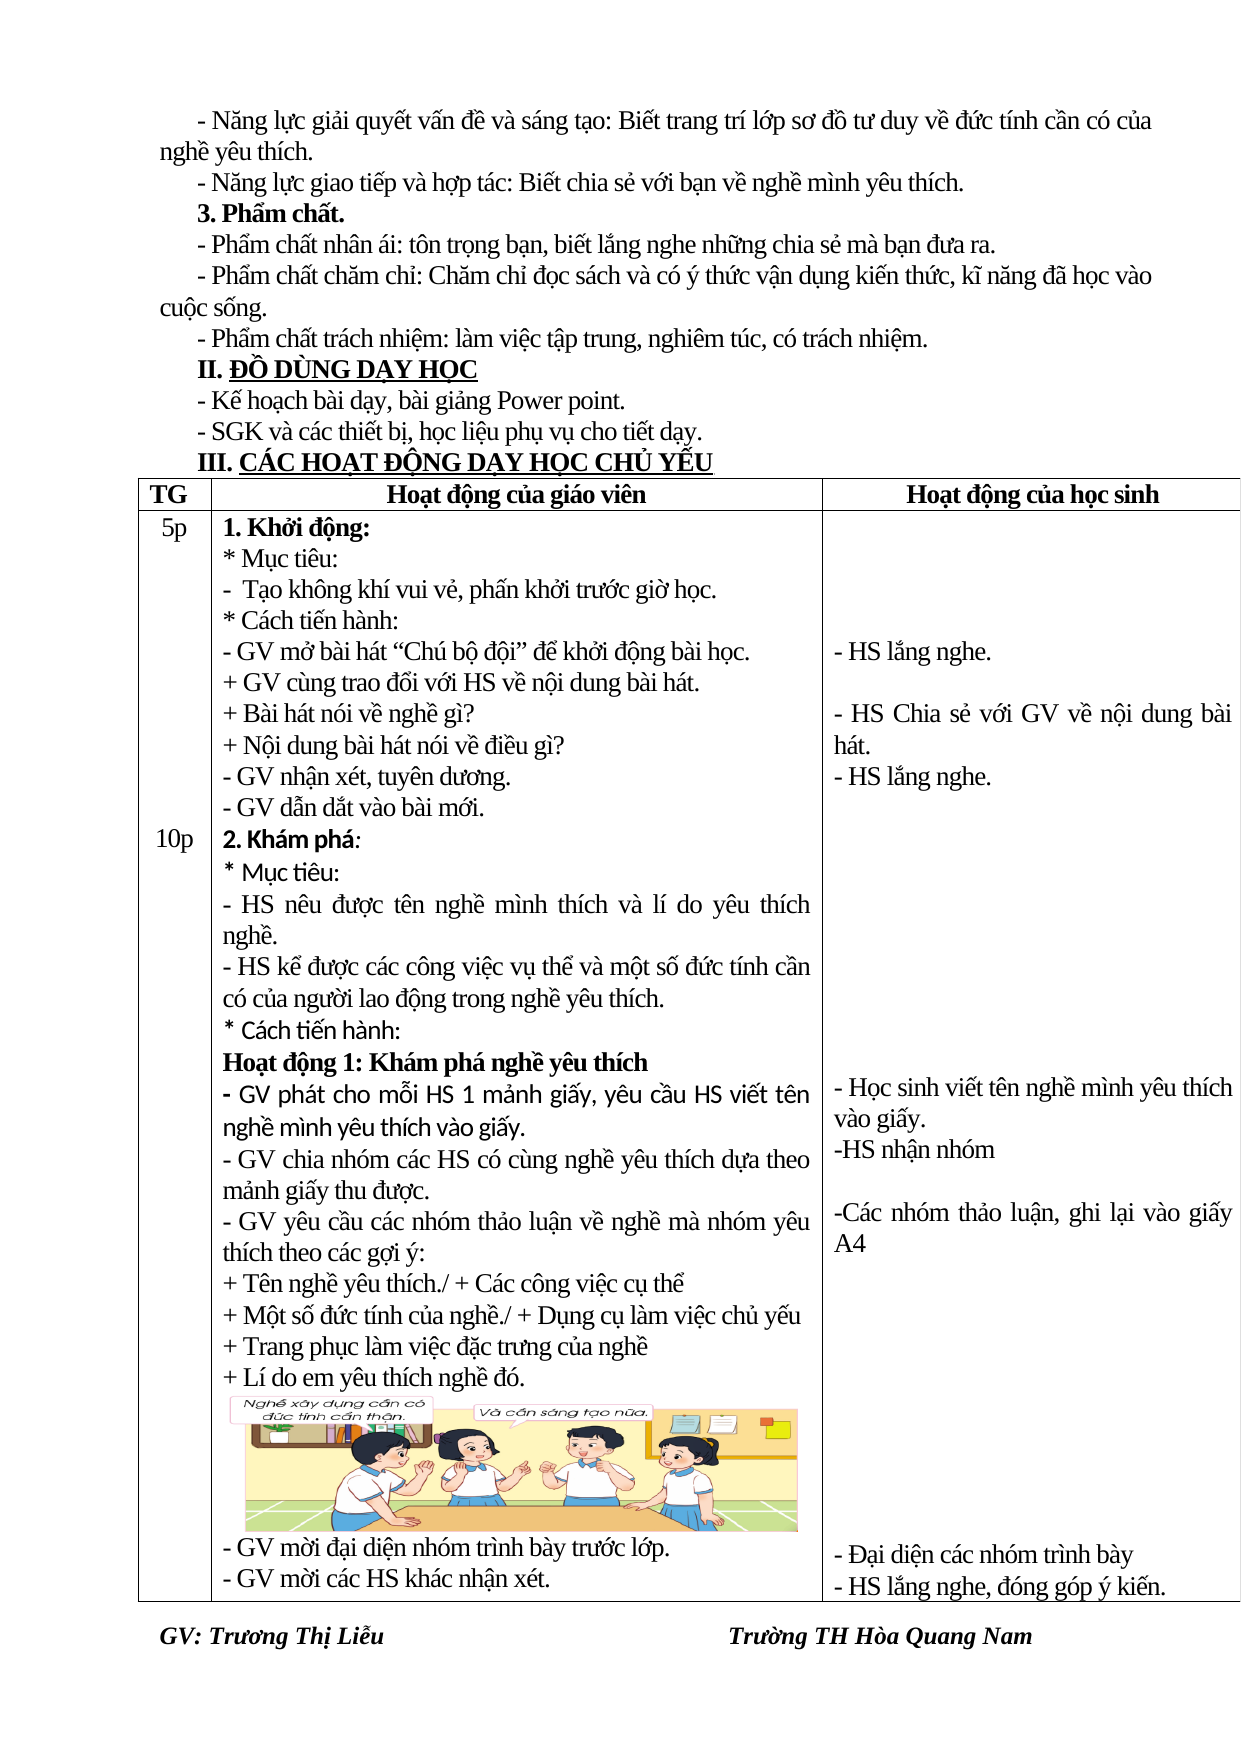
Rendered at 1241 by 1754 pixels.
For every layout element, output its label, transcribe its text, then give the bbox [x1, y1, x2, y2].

text - Phẩm chất chăm chỉ: Chăm chỉ đọc sách và có ý thức vận dụng kiến thức, kĩ năng đã học vào cuộc sống. [159, 259, 1153, 322]
table_header TG [139, 479, 211, 510]
text 3. Phẩm chất. [159, 197, 1153, 228]
text - Năng lực giải quyết vấn đề và sáng tạo: Biết trang trí lớp sơ đồ tư duy về đức tính cần có của nghề yêu thích. [159, 104, 1153, 166]
text - Phẩm chất nhân ái: tôn trọng bạn, biết lắng nghe những chia sẻ mà bạn đưa ra. [159, 228, 1153, 259]
picture [222, 1392, 798, 1532]
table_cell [212, 511, 822, 1601]
table_header Hoạt động của học sinh [823, 479, 1240, 510]
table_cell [823, 511, 1240, 1601]
table_header Hoạt động của giáo viên [212, 479, 822, 510]
text - SGK và các thiết bị, học liệu phụ vụ cho tiết dạy. [159, 415, 1153, 446]
text III. CÁC HOẠT ĐỘNG DẠY HỌC CHỦ YẾU [159, 446, 1153, 477]
text - Năng lực giao tiếp và hợp tác: Biết chia sẻ với bạn về nghề mình yêu thích. [159, 166, 1153, 197]
text - Kế hoạch bài dạy, bài giảng Power point. [159, 384, 1153, 415]
text - Phẩm chất trách nhiệm: làm việc tập trung, nghiêm túc, có trách nhiệm. [159, 322, 1153, 353]
text II. ĐỒ DÙNG DẠY HỌC [159, 353, 1153, 384]
table_cell 5p 10p 15p 5p [139, 511, 211, 1601]
